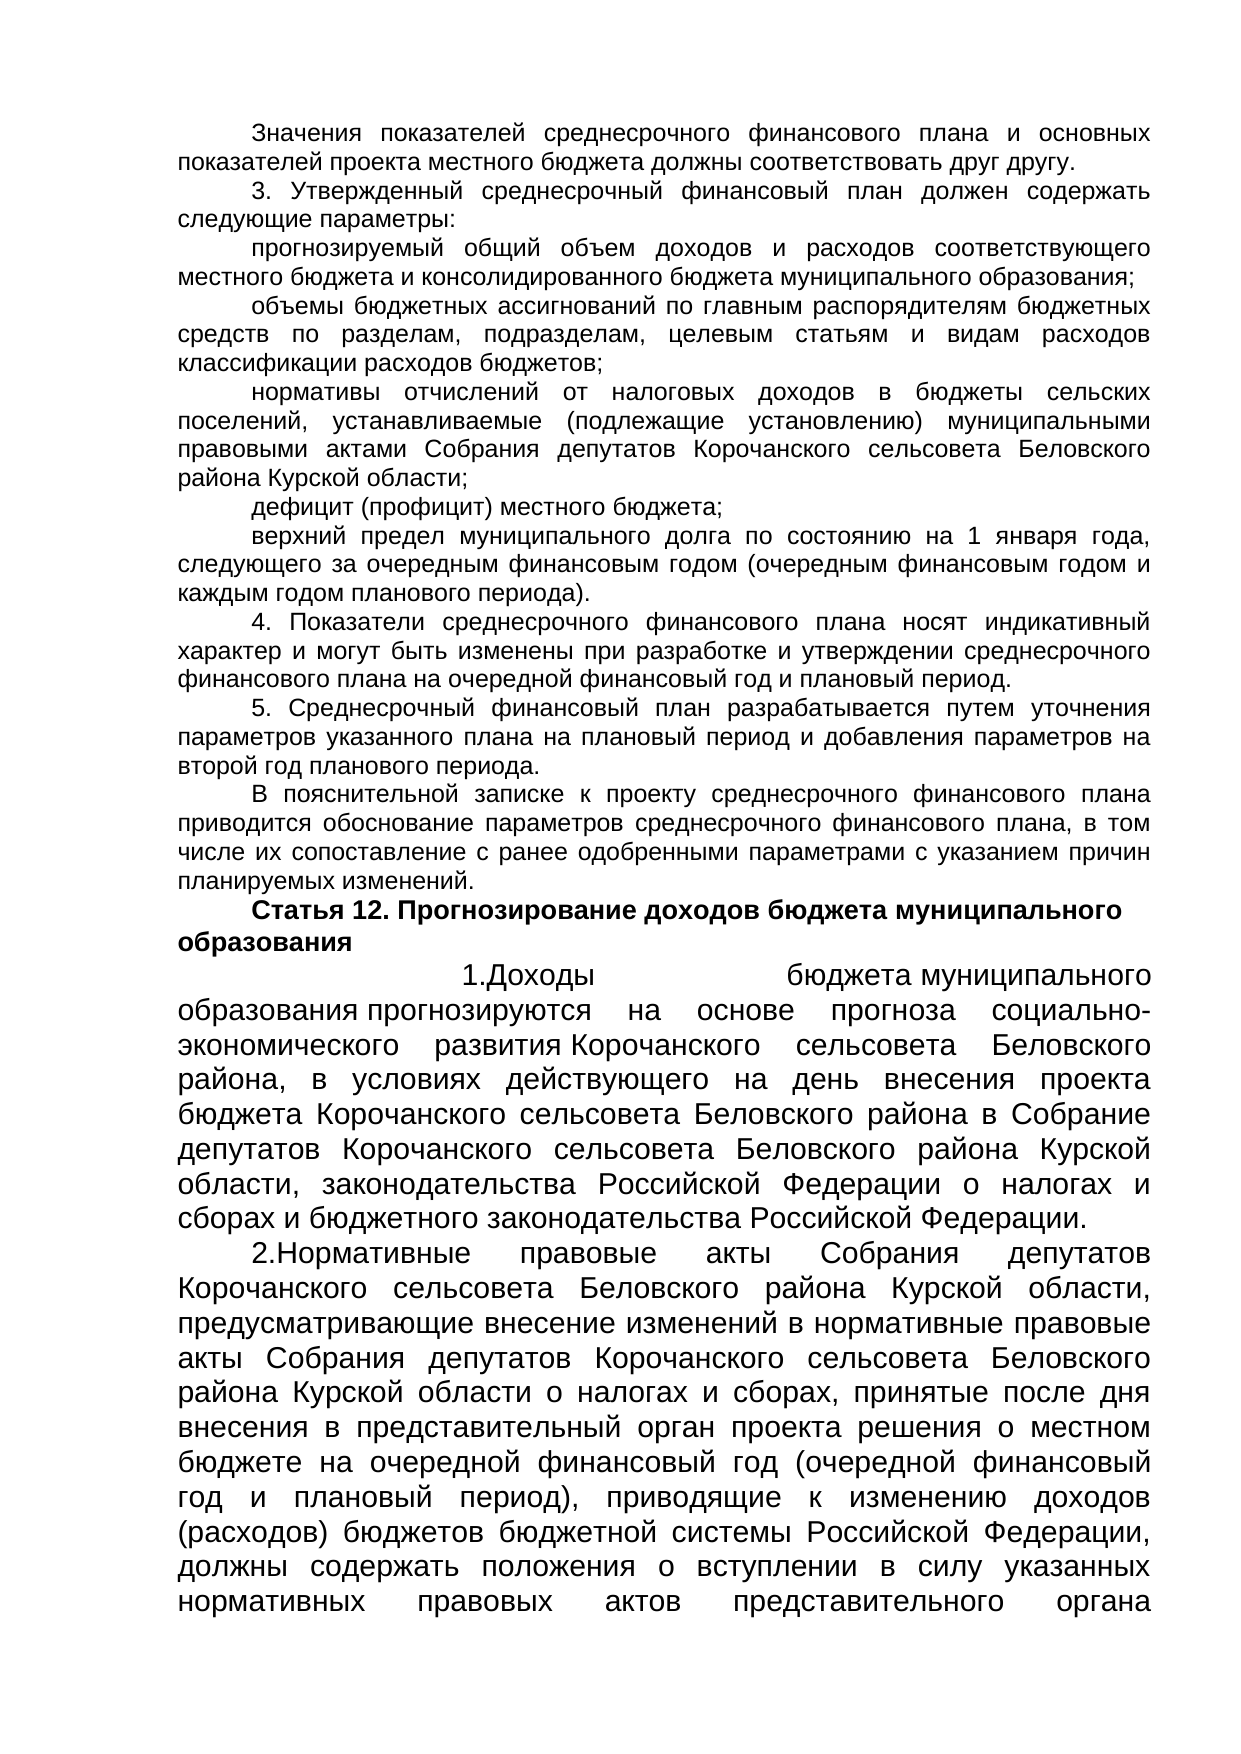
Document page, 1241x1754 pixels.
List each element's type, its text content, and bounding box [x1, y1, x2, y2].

text 1.Доходы бюджета муниципального образования прогнозируются на основе прогноза социально-экономического развития Корочанского сельсовета Беловского района, в условиях действующего на день внесения проекта бюджета Корочанского сельсовета Беловского района в Собрание депутатов Корочанского сельсовета Беловского района Курской области, законодательства Российской Федерации о налогах и сборах и бюджетного законодательства Российской Федерации. [177, 957, 1152, 1235]
text прогнозируемый общий объем доходов и расходов соответствующего местного бюджета и консолидированного бюджета муниципального образования; [177, 233, 1152, 291]
text Значения показателей среднесрочного финансового плана и основных показателей проекта местного бюджета должны соответствовать друг другу. [177, 118, 1152, 176]
text В пояснительной записке к проекту среднесрочного финансового плана приводится обоснование параметров среднесрочного финансового плана, в том числе их сопоставление с ранее одобренными параметрами с указанием причин планируемых изменений. [177, 779, 1152, 894]
text дефицит (профицит) местного бюджета; [177, 492, 1152, 521]
text Статья 12. Прогнозирование доходов бюджета муниципального образования [177, 894, 1152, 957]
text верхний предел муниципального долга по состоянию на 1 января года, следующего за очередным финансовым годом (очередным финансовым годом и каждым годом планового периода). [177, 521, 1152, 607]
text 5. Среднесрочный финансовый план разрабатывается путем уточнения параметров указанного плана на плановый период и добавления параметров на второй год планового периода. [177, 693, 1152, 779]
text 4. Показатели среднесрочного финансового плана носят индикативный характер и могут быть изменены при разработке и утверждении среднесрочного финансового плана на очередной финансовый год и плановый период. [177, 607, 1152, 693]
text объемы бюджетных ассигнований по главным распорядителям бюджетных средств по разделам, подразделам, целевым статьям и видам расходов классификации расходов бюджетов; [177, 291, 1152, 377]
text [177, 1235, 1152, 1618]
text 3. Утвержденный среднесрочный финансовый план должен содержать следующие параметры: [177, 176, 1152, 233]
text нормативы отчислений от налоговых доходов в бюджеты сельских поселений, устанавливаемые (подлежащие установлению) муниципальными правовыми актами Собрания депутатов Корочанского сельсовета Беловского района Курской области; [177, 377, 1152, 492]
